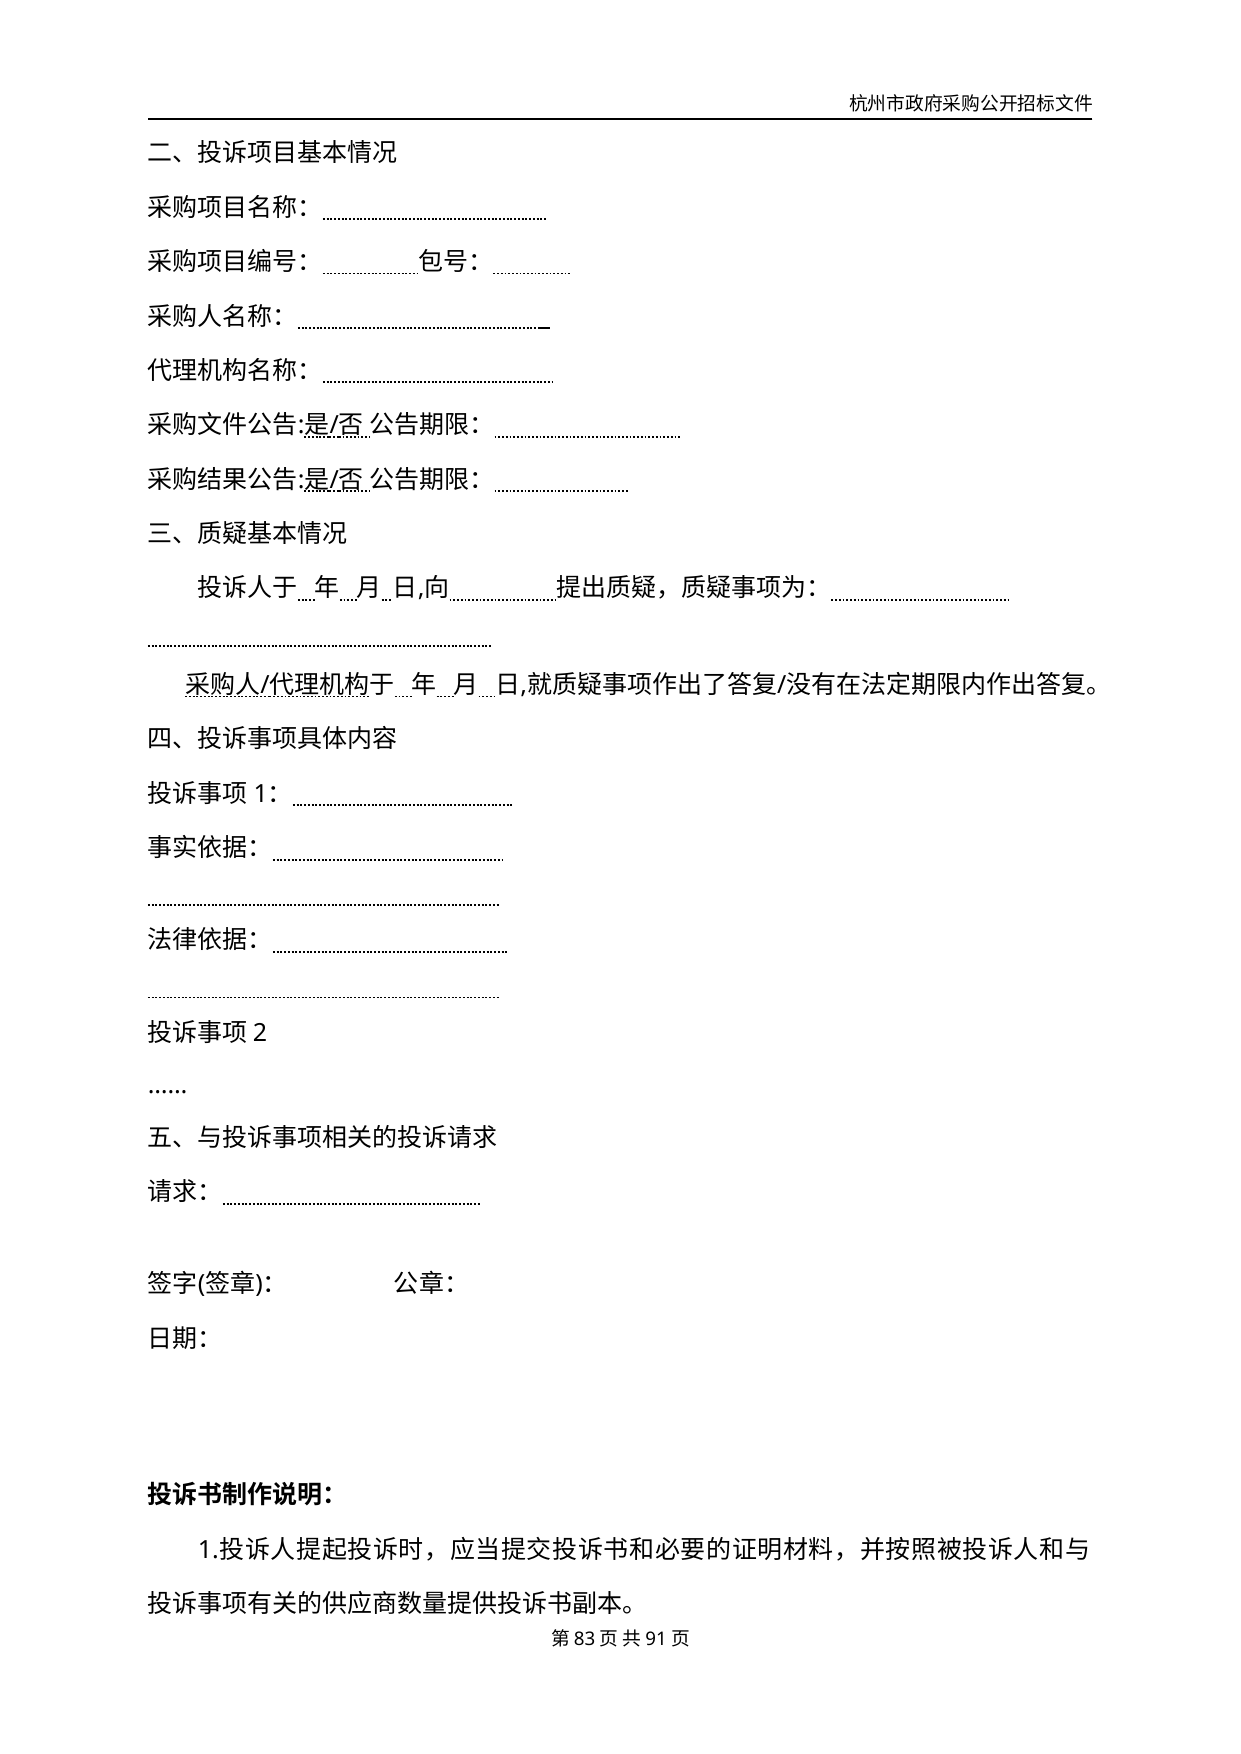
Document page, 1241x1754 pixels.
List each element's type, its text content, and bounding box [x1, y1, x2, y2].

text 采购人/代理机构于 年 月 日,就质疑事项作出了答复/没有在法定期限内作出答复。 [148, 664, 1092, 701]
text 五、与投诉事项相关的投诉请求 [148, 1117, 1092, 1154]
text 代理机构名称： [148, 350, 1092, 387]
text 三、质疑基本情况 [148, 513, 1092, 550]
text 采购人名称： [148, 296, 1092, 332]
text 日期： [148, 1318, 1092, 1354]
text 事实依据： [148, 828, 1092, 864]
text 投诉事项 1： [148, 773, 1092, 809]
text 采购文件公告:是/否 公告期限： [148, 405, 1092, 441]
text 采购项目名称： [148, 187, 1092, 223]
text 投诉书制作说明： [148, 1475, 1092, 1511]
text 投诉事项2 [148, 1012, 1092, 1048]
text 投诉人于 年 月 日,向 提出质疑，质疑事项为： [148, 568, 1092, 604]
text 采购项目编号： 包号： [148, 242, 1092, 278]
text 签字(签章)： 公章： [148, 1264, 1092, 1300]
text 请求： [148, 1172, 1092, 1208]
text 1.投诉人提起投诉时，应当提交投诉书和必要的证明材料，并按照被投诉人和与投诉事项有关的供应商数量提供投诉书副本。 [148, 1529, 1092, 1620]
text 四、投诉事项具体内容 [148, 719, 1092, 755]
text 采购结果公告:是/否 公告期限： [148, 459, 1092, 495]
text 法律依据： [148, 920, 1092, 956]
text 二、投诉项目基本情况 [148, 133, 1092, 169]
text …… [148, 1066, 1092, 1100]
